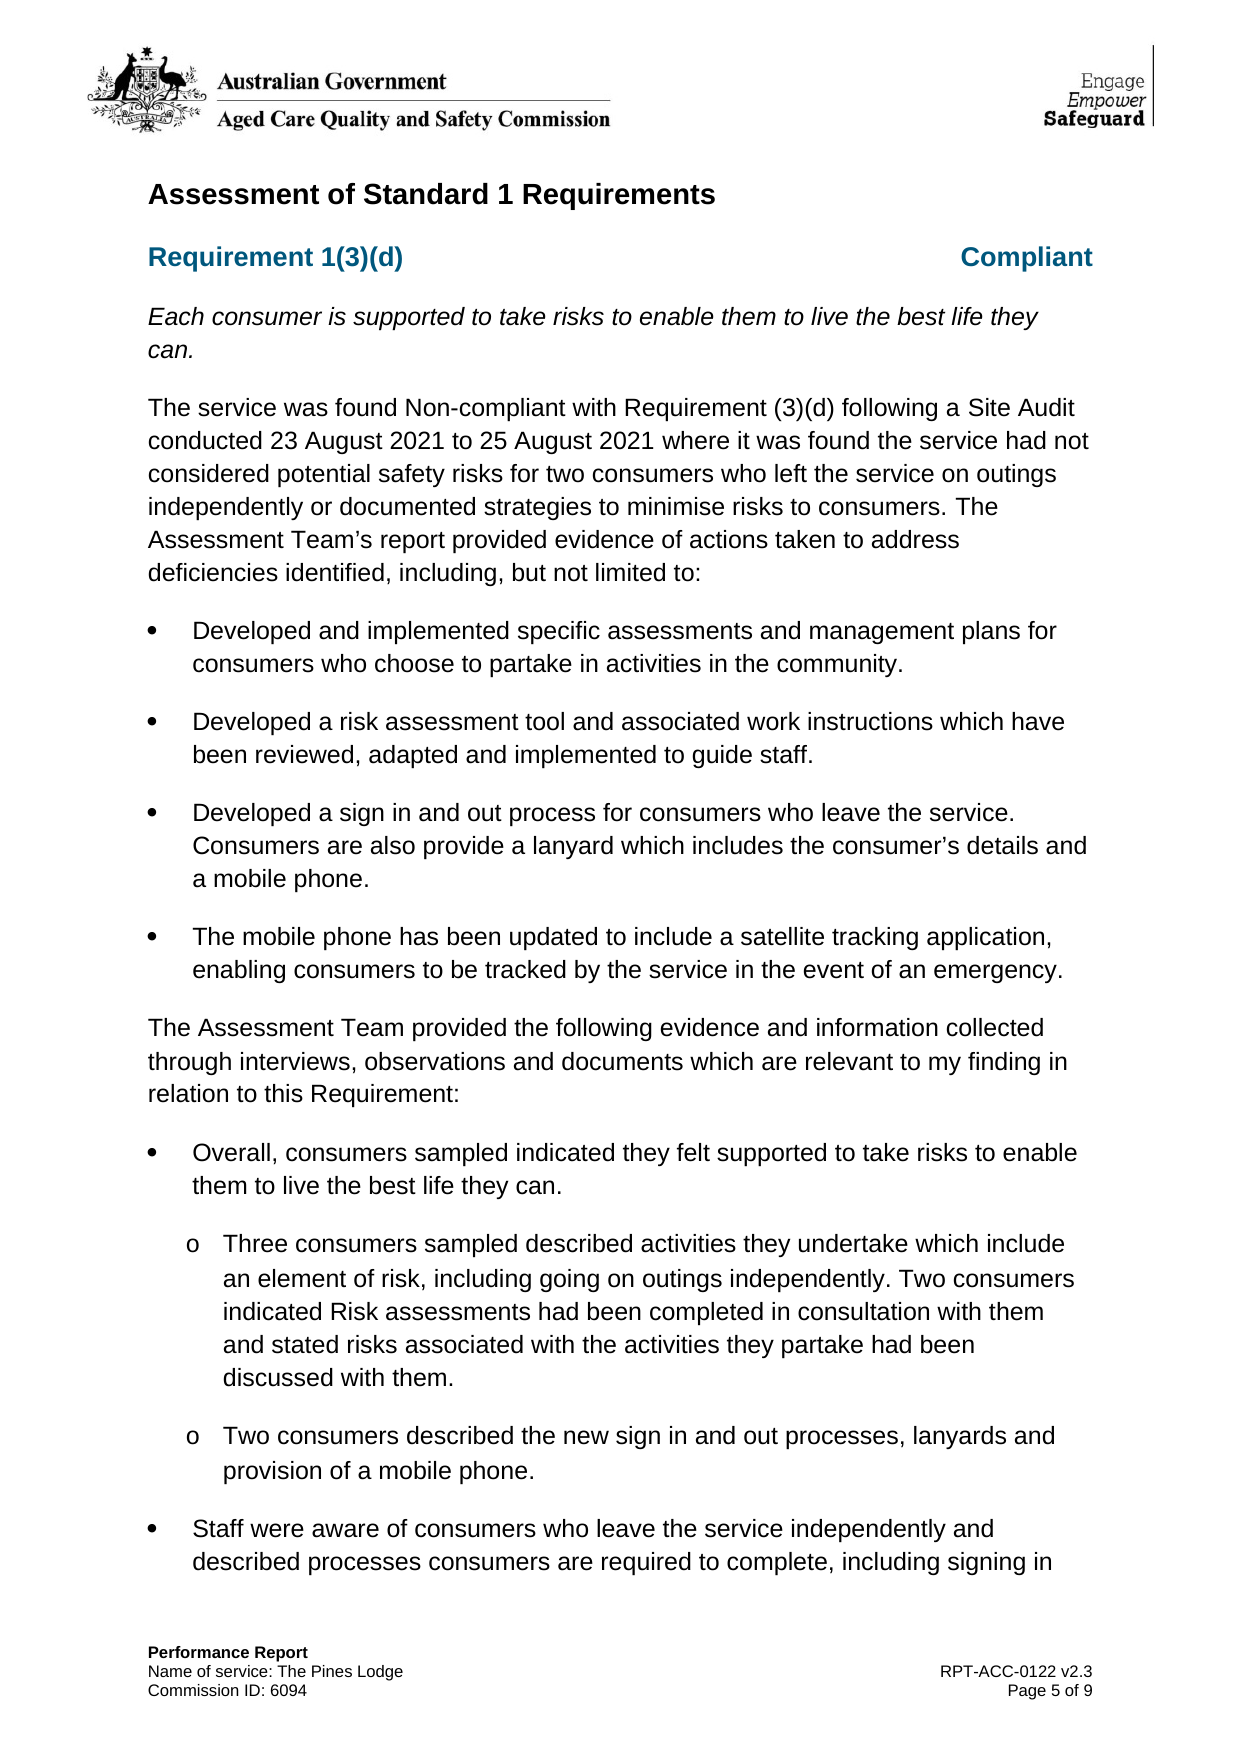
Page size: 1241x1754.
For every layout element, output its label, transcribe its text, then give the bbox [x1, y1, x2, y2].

subtitle Requirement 1(3)(d) Compliant [148, 241, 1092, 272]
text The service was found Non-compliant with Requirement (3)(d) following a Site Audit conducted 23 August 2021 to 25 August 2021 where it was found the service had not considered potential safety risks for two consumers who left the service on outings independently or documented strategies to minimise risks to consumers. The Assessment Team’s report provided evidence of actions taken to address deficiencies identified, including, but not limited to: [148, 393, 1092, 587]
list Developed a sign in and out process for consumers who leave the service. Consumers are also provide a lanyard which includes the consumer’s details and a mobile phone. [148, 798, 1092, 893]
list Overall, consumers sampled indicated they felt supported to take risks to enable them to live the best life they can. [148, 1137, 1092, 1199]
picture [1, 0, 1241, 154]
text The Assessment Team provided the following evidence and information collected through interviews, observations and documents which are relevant to my finding in relation to this Requirement: [148, 1013, 1092, 1108]
list Two consumers described the new sign in and out processes, lanyards and provision of a mobile phone. [185, 1421, 1092, 1485]
list Developed a risk assessment tool and associated work instructions which have been reviewed, adapted and implemented to guide staff. [148, 707, 1092, 769]
text Each consumer is supported to take risks to enable them to live the best life they can. [148, 302, 1092, 363]
list Three consumers sampled described activities they undertake which include an element of risk, including going on outings independently. Two consumers indicated Risk assessments had been completed in consultation with them and stated risks associated with the activities they partake had been discussed with them. [185, 1229, 1092, 1392]
subtitle Assessment of Standard 1 Requirements [148, 177, 1092, 211]
list Developed and implemented specific assessments and management plans for consumers who choose to partake in activities in the community. [148, 616, 1092, 678]
list The mobile phone has been updated to include a satellite tracking application, enabling consumers to be tracked by the service in the event of an emergency. [148, 922, 1092, 984]
